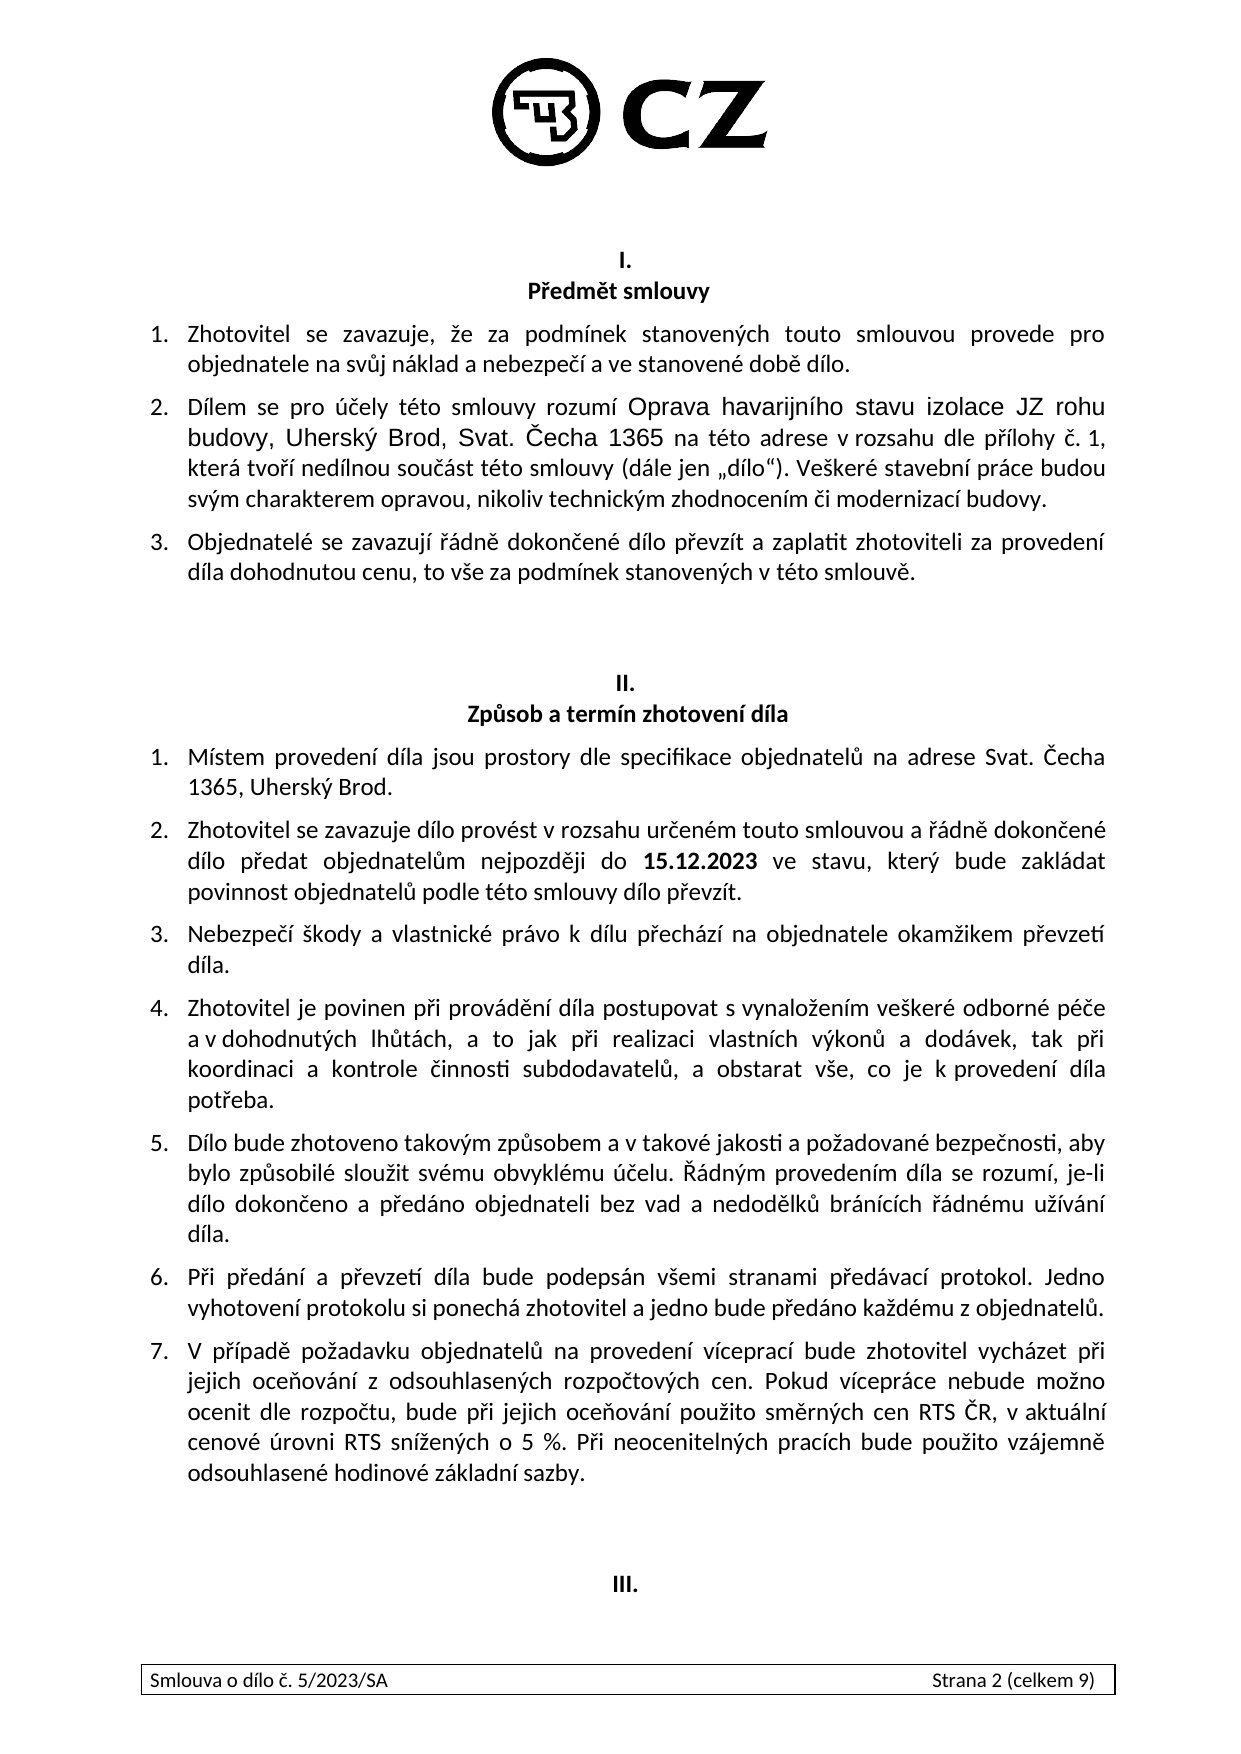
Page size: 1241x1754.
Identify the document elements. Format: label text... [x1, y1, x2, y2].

list Při předání a převzetí díla bude podepsán všemi stranami předávací protokol. Jedno vyhotovení protokolu si ponechá zhotovitel a jedno bude předáno každému z objednatelů. [150, 1261, 1106, 1322]
text Způsob a termín zhotovení díla [150, 698, 1106, 728]
picture [486, 56, 770, 169]
list Zhotovitel se zavazuje dílo provést v rozsahu určeném touto smlouvou a řádně dokončené dílo předat objednatelům nejpozději do 15.12.2023 ve stavu, který bude zakládat povinnost objednatelů podle této smlouvy dílo převzít. [150, 814, 1106, 906]
list Dílo bude zhotoveno takovým způsobem a v takové jakosti a požadované bezpečnosti, aby bylo způsobilé sloužit svému obvyklému účelu. Řádným provedením díla se rozumí, je-li dílo dokončeno a předáno objednateli bez vad a nedodělků bránících řádnému užívání díla. [150, 1127, 1106, 1249]
list Místem provedení díla jsou prostory dle specifikace objednatelů na adrese Svat. Čecha 1365, Uherský Brod. [150, 741, 1106, 802]
list V případě požadavku objednatelů na provedení víceprací bude zhotovitel vycházet při jejich oceňování z odsouhlasených rozpočtových cen. Pokud vícepráce nebude možno ocenit dle rozpočtu, bude při jejich oceňování použito směrných cen RTS ČR, v aktuální cenové úrovni RTS snížených o 5 %. Při neocenitelných pracích bude použito vzájemně odsouhlasené hodinové základní sazby. [150, 1335, 1106, 1487]
list Zhotovitel je povinen při provádění díla postupovat s vynaložením veškeré odborné péče a v dohodnutých lhůtách, a to jak při realizaci vlastních výkonů a dodávek, tak při koordinaci a kontrole činnosti subdodavatelů, a obstarat vše, co je k provedení díla potřeba. [150, 992, 1106, 1114]
list Dílem se pro účely této smlouvy rozumí na této adrese v rozsahu dle přílohy č. 1, která tvoří nedílnou součást této smlouvy (dále jen „dílo“). Veškeré stavební práce budou svým charakterem opravou, nikoliv technickým zhodnocením či modernizací budovy. [150, 391, 1106, 513]
list Objednatelé se zavazují řádně dokončené dílo převzít a zaplatit zhotoviteli za provedení díla dohodnutou cenu, to vše za podmínek stanovených v této smlouvě. [150, 526, 1106, 587]
text Předmět smlouvy [150, 275, 1106, 305]
list Zhotovitel se zavazuje, že za podmínek stanovených touto smlouvou provede pro objednatele na svůj náklad a nebezpečí a ve stanovené době dílo. [150, 318, 1106, 379]
list Nebezpečí škody a vlastnické právo k dílu přechází na objednatele okamžikem převzetí díla. [150, 919, 1106, 980]
